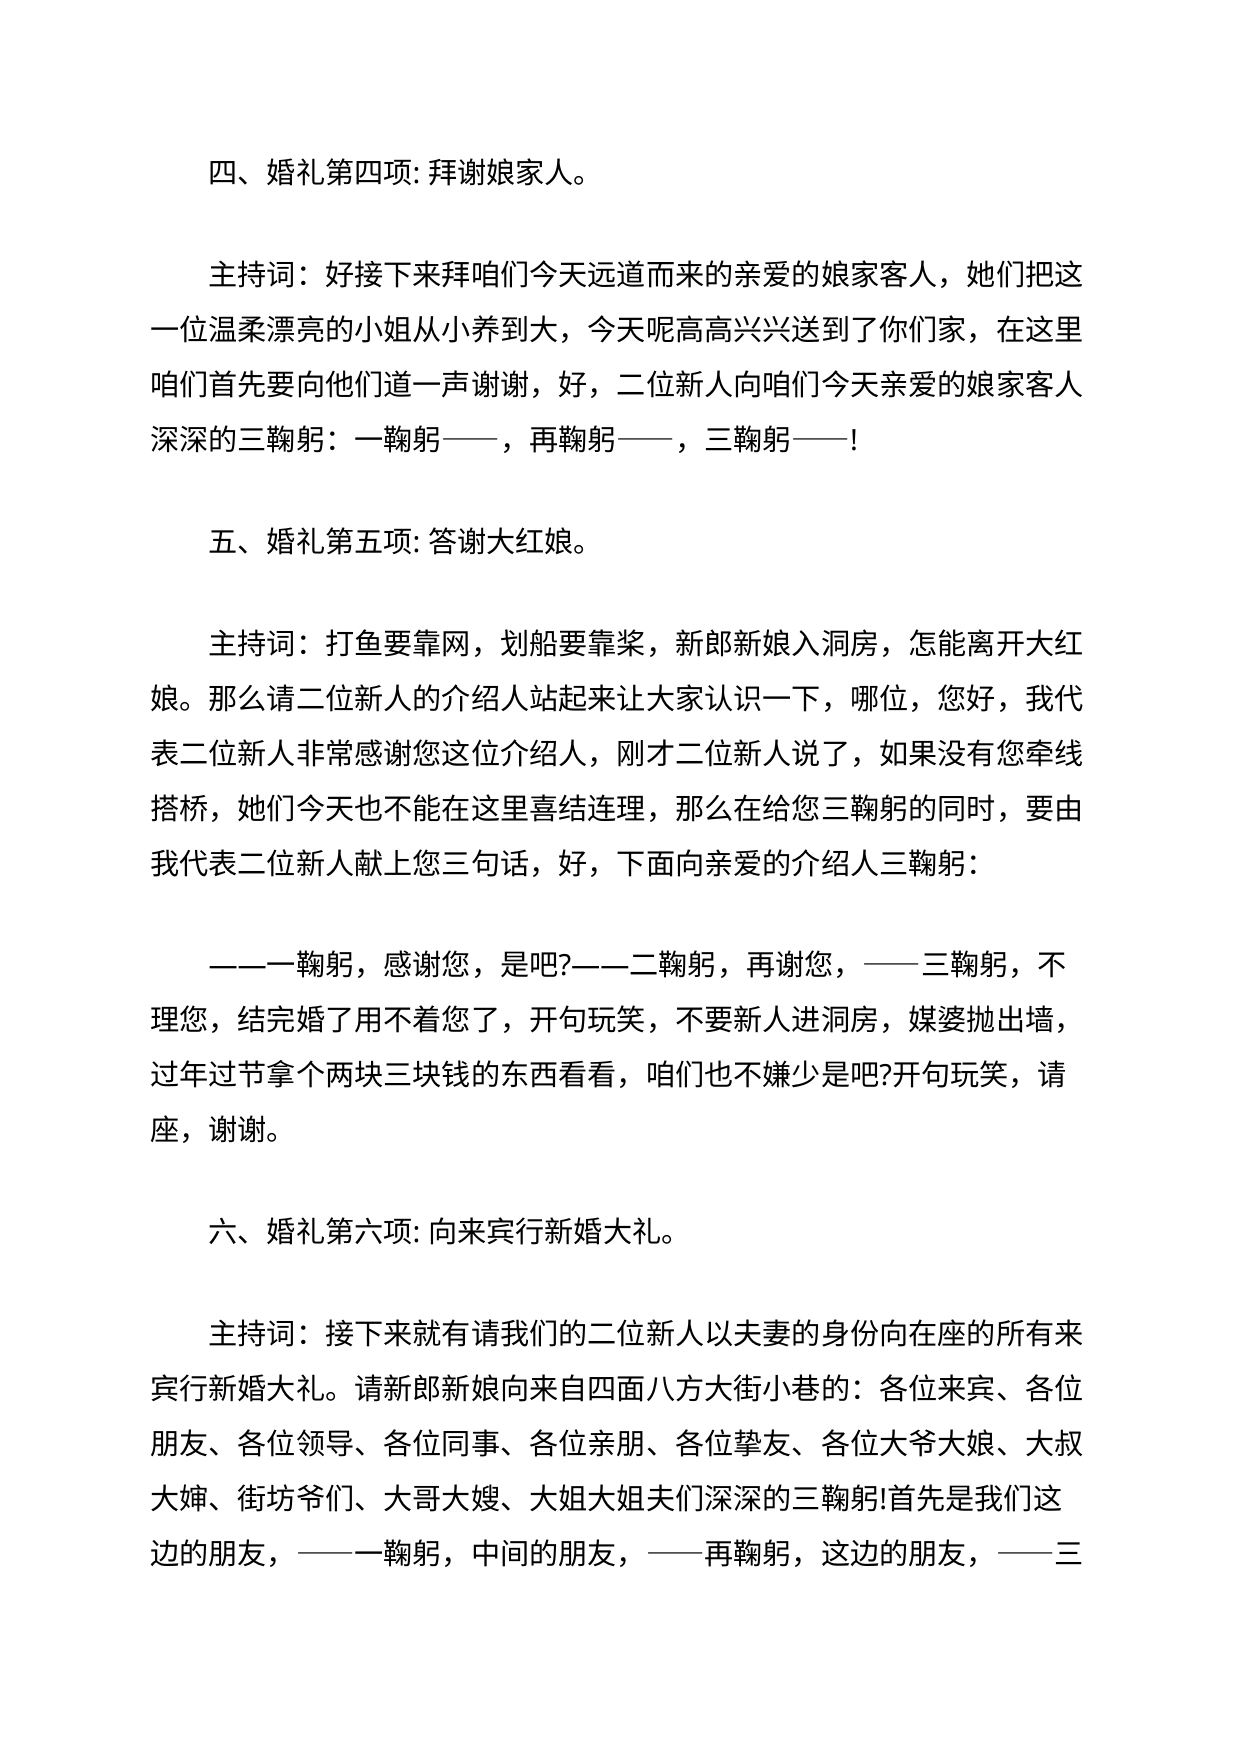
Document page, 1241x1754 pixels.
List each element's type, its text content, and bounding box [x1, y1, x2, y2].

text 六、婚礼第六项: 向来宾行新婚大礼。 [150, 1209, 1090, 1251]
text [150, 1311, 1090, 1573]
text 主持词：好接下来拜咱们今天远道而来的亲爱的娘家客人，她们把这一位温柔漂亮的小姐从小养到大，今天呢高高兴兴送到了你们家，在这里咱们首先要向他们道一声谢谢，好，二位新人向咱们今天亲爱的娘家客人深深的三鞠躬：一鞠躬——，再鞠躬——，三鞠躬——! [150, 252, 1090, 459]
text ——一鞠躬，感谢您，是吧?——二鞠躬，再谢您，——三鞠躬，不理您，结完婚了用不着您了，开句玩笑，不要新人进洞房，媒婆抛出墙，过年过节拿个两块三块钱的东西看看，咱们也不嫌少是吧?开句玩笑，请座，谢谢。 [150, 942, 1090, 1149]
text 四、婚礼第四项: 拜谢娘家人。 [150, 150, 1090, 192]
text 五、婚礼第五项: 答谢大红娘。 [150, 519, 1090, 561]
text 主持词：打鱼要靠网，划船要靠桨，新郎新娘入洞房，怎能离开大红娘。那么请二位新人的介绍人站起来让大家认识一下，哪位，您好，我代表二位新人非常感谢您这位介绍人，刚才二位新人说了，如果没有您牵线搭桥，她们今天也不能在这里喜结连理，那么在给您三鞠躬的同时，要由我代表二位新人献上您三句话，好，下面向亲爱的介绍人三鞠躬： [150, 621, 1090, 882]
